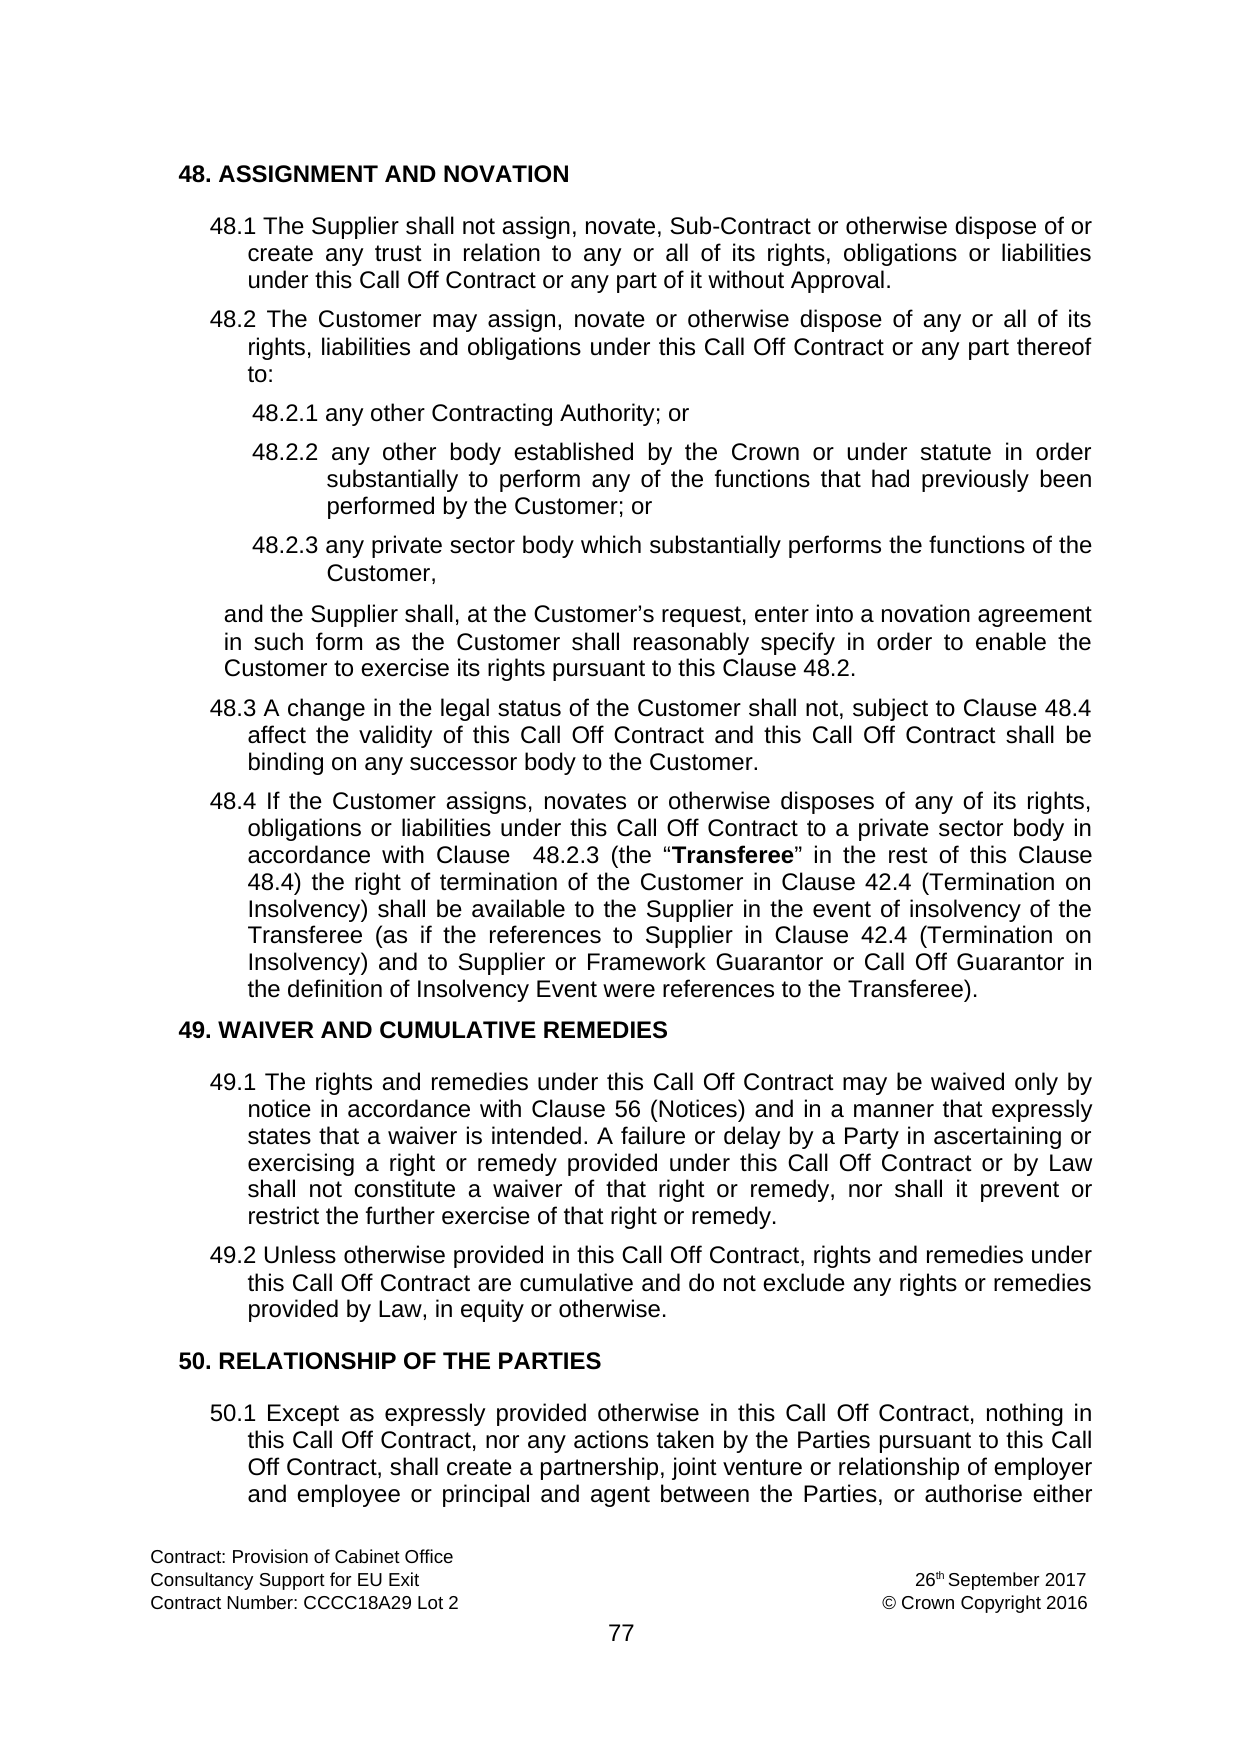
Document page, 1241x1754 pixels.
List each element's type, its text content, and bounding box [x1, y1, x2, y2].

subtitle 48. ASSIGNMENT AND NOVATION [178, 160, 1095, 188]
subtitle 50. RELATIONSHIP OF THE PARTIES [178, 1347, 1095, 1374]
text 49.1 The rights and remedies under this Call Off Contract may be waived only by notice in accordance with Clause 56 (Notices) and in a manner that expressly states that a waiver is intended. A failure or delay by a Party in ascertaining or exercising a right or remedy provided under this Call Off Contract or by Law shall not constitute a waiver of that right or remedy, nor shall it prevent or restrict the further exercise of that right or remedy. [209, 1069, 1094, 1230]
text and the Supplier shall, at the Customer’s request, enter into a novation agreement in such form as the Customer shall reasonably specify in order to enable the Customer to exercise its rights pursuant to this Clause 48.2. [224, 601, 1094, 682]
text 49.2 Unless otherwise provided in this Call Off Contract, rights and remedies under this Call Off Contract are cumulative and do not exclude any rights or remedies provided by Law, in equity or otherwise. [209, 1242, 1094, 1323]
text 48.4 If the Customer assigns, novates or otherwise disposes of any of its rights, obligations or liabilities under this Call Off Contract to a private sector body in accordance with Clause 48.2.3 (the “Transferee” in the rest of this Clause 48.4) the right of termination of the Customer in Clause 42.4 (Termination on Insolvency) shall be available to the Supplier in the event of insolvency of the Transferee (as if the references to Supplier in Clause 42.4 (Termination on Insolvency) and to Supplier or Framework Guarantor or Call Off Guarantor in the definition of Insolvency Event were references to the Transferee). [209, 788, 1094, 1003]
text 48.2.2 any other body established by the Crown or under statute in order substantially to perform any of the functions that had previously been performed by the Customer; or [252, 439, 1094, 520]
text 48.2.3 any private sector body which substantially performs the functions of the Customer, [252, 532, 1094, 586]
text 48.2 The Customer may assign, novate or otherwise dispose of any or all of its rights, liabilities and obligations under this Call Off Contract or any part thereof to: [209, 307, 1094, 387]
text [209, 1400, 1094, 1507]
text 48.3 A change in the legal status of the Customer shall not, subject to Clause 48.4 affect the validity of this Call Off Contract and this Call Off Contract shall be binding on any successor body to the Customer. [209, 695, 1094, 775]
text 48.2.1 any other Contracting Authority; or [252, 400, 1094, 427]
subtitle 49. WAIVER AND CUMULATIVE REMEDIES [178, 1016, 1095, 1043]
text 48.1 The Supplier shall not assign, novate, Sub-Contract or otherwise dispose of or create any trust in relation to any or all of its rights, obligations or liabilities under this Call Off Contract or any part of it without Approval. [209, 213, 1094, 294]
